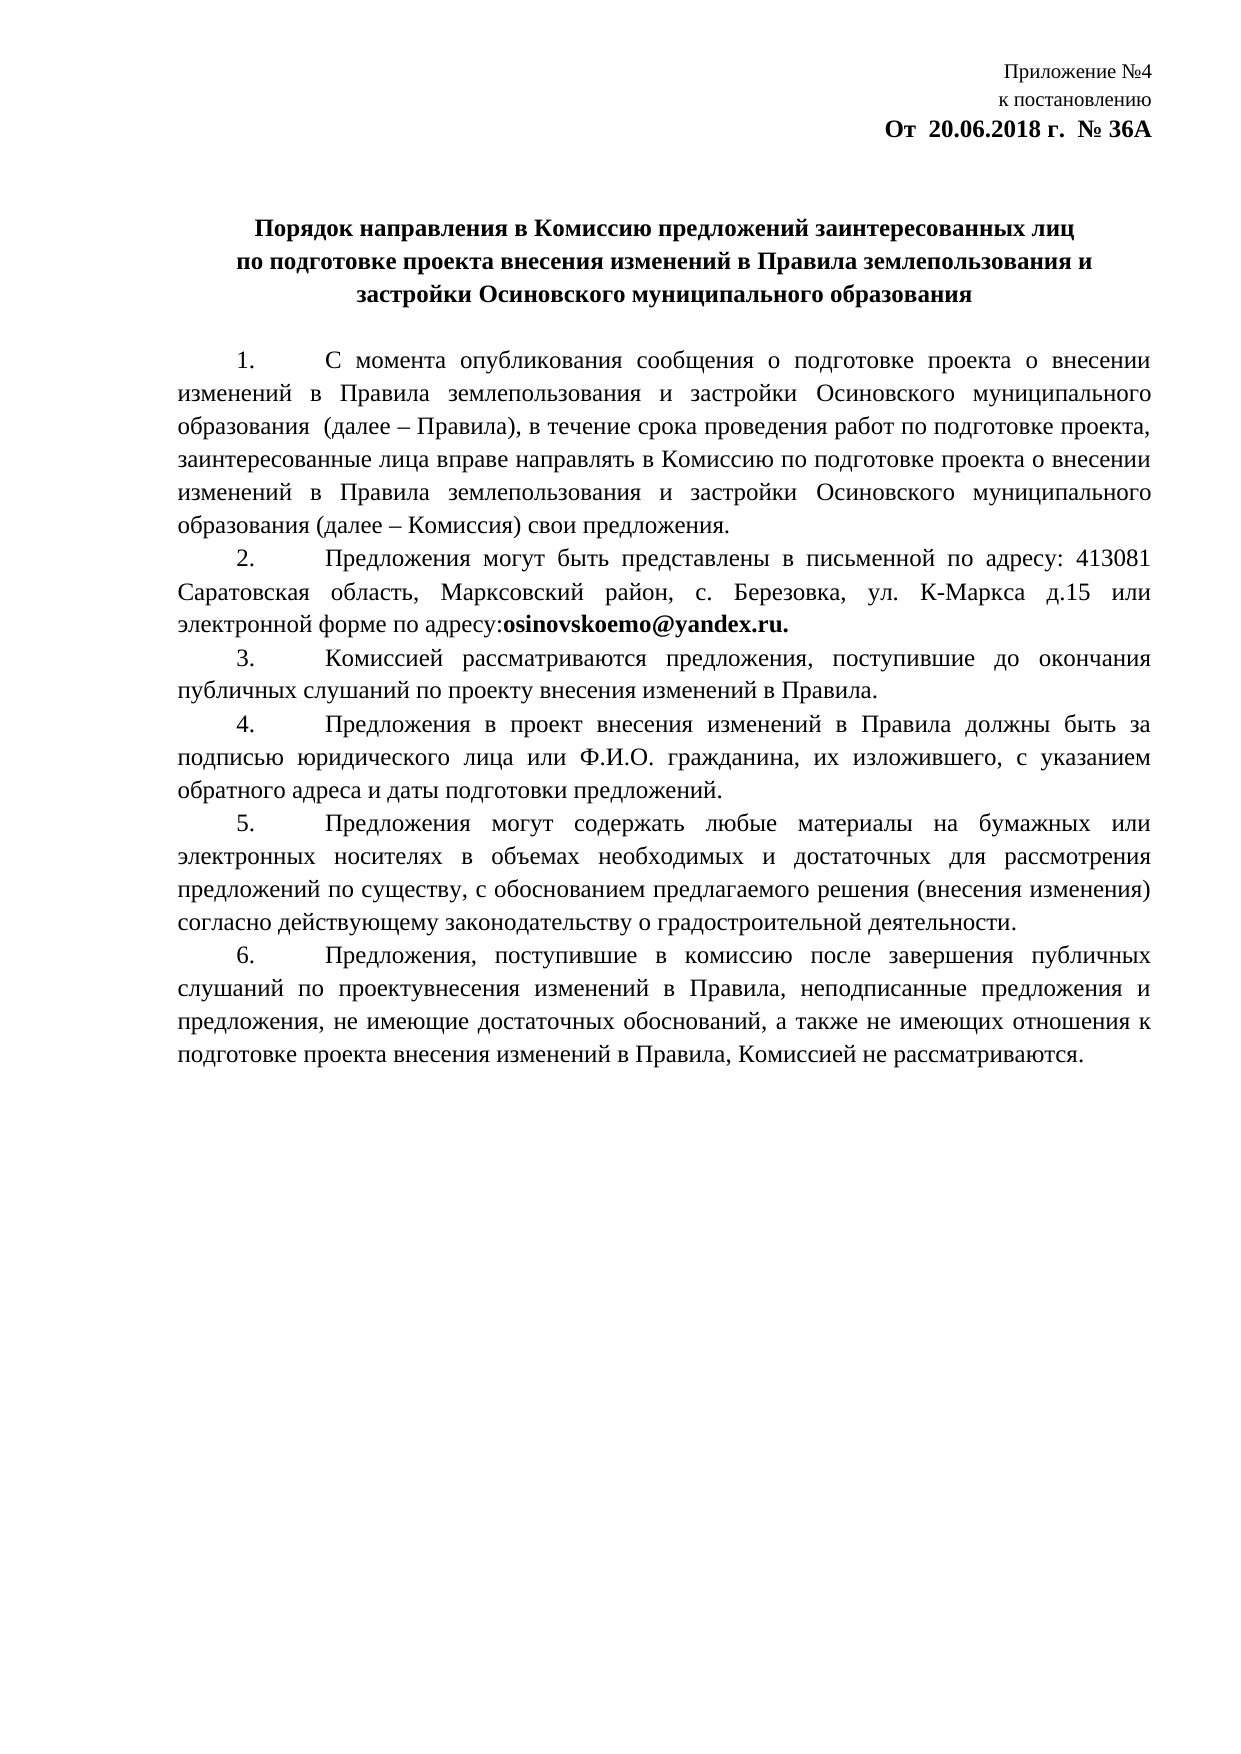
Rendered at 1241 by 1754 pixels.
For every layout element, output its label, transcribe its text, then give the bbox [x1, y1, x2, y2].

list Предложения могут содержать любые материалы на бумажных или электронных носителях в объемах необходимых и достаточных для рассмотрения предложений по существу, с обоснованием предлагаемого решения (внесения изменения) согласно действующему законодательству о градостроительной деятельности. [177, 808, 1152, 936]
list Комиссией рассматриваются предложения, поступившие до окончания публичных слушаний по проекту внесения изменений в Правила. [177, 643, 1152, 704]
text Порядок направления в Комиссию предложений заинтересованных лиц [177, 213, 1152, 242]
list С момента опубликования сообщения о подготовке проекта о внесении изменений в Правила землепользования и застройки Осиновского муниципального образования (далее – Правила), в течение срока проведения работ по подготовке проекта, заинтересованные лица вправе направлять в Комиссию по подготовке проекта о внесении изменений в Правила землепользования и застройки Осиновского муниципального образования (далее – Комиссия) свои предложения. [177, 345, 1152, 539]
text к постановлению [177, 87, 1152, 111]
text Приложение №4 [177, 59, 1152, 83]
list Предложения, поступившие в комиссию после завершения публичных слушаний по проектувнесения изменений в Правила, неподписанные предложения и предложения, не имеющие достаточных обоснований, а также не имеющих отношения к подготовке проекта внесения изменений в Правила, Комиссией не рассматриваются. [177, 940, 1152, 1068]
text по подготовке проекта внесения изменений в Правила землепользования и застройки Осиновского муниципального образования [177, 246, 1152, 308]
list Предложения могут быть представлены в письменной по адресу: 413081 Саратовская область, Марксовский район, с. Березовка, ул. К-Маркса д.15 или электронной форме по адресу:osinovskoemo@yandex.ru. [177, 543, 1152, 638]
list Предложения в проект внесения изменений в Правила должны быть за подписью юридического лица или Ф.И.О. гражданина, их изложившего, с указанием обратного адреса и даты подготовки предложений. [177, 709, 1152, 803]
text От 20.06.2018 г. № 36А [177, 114, 1152, 143]
